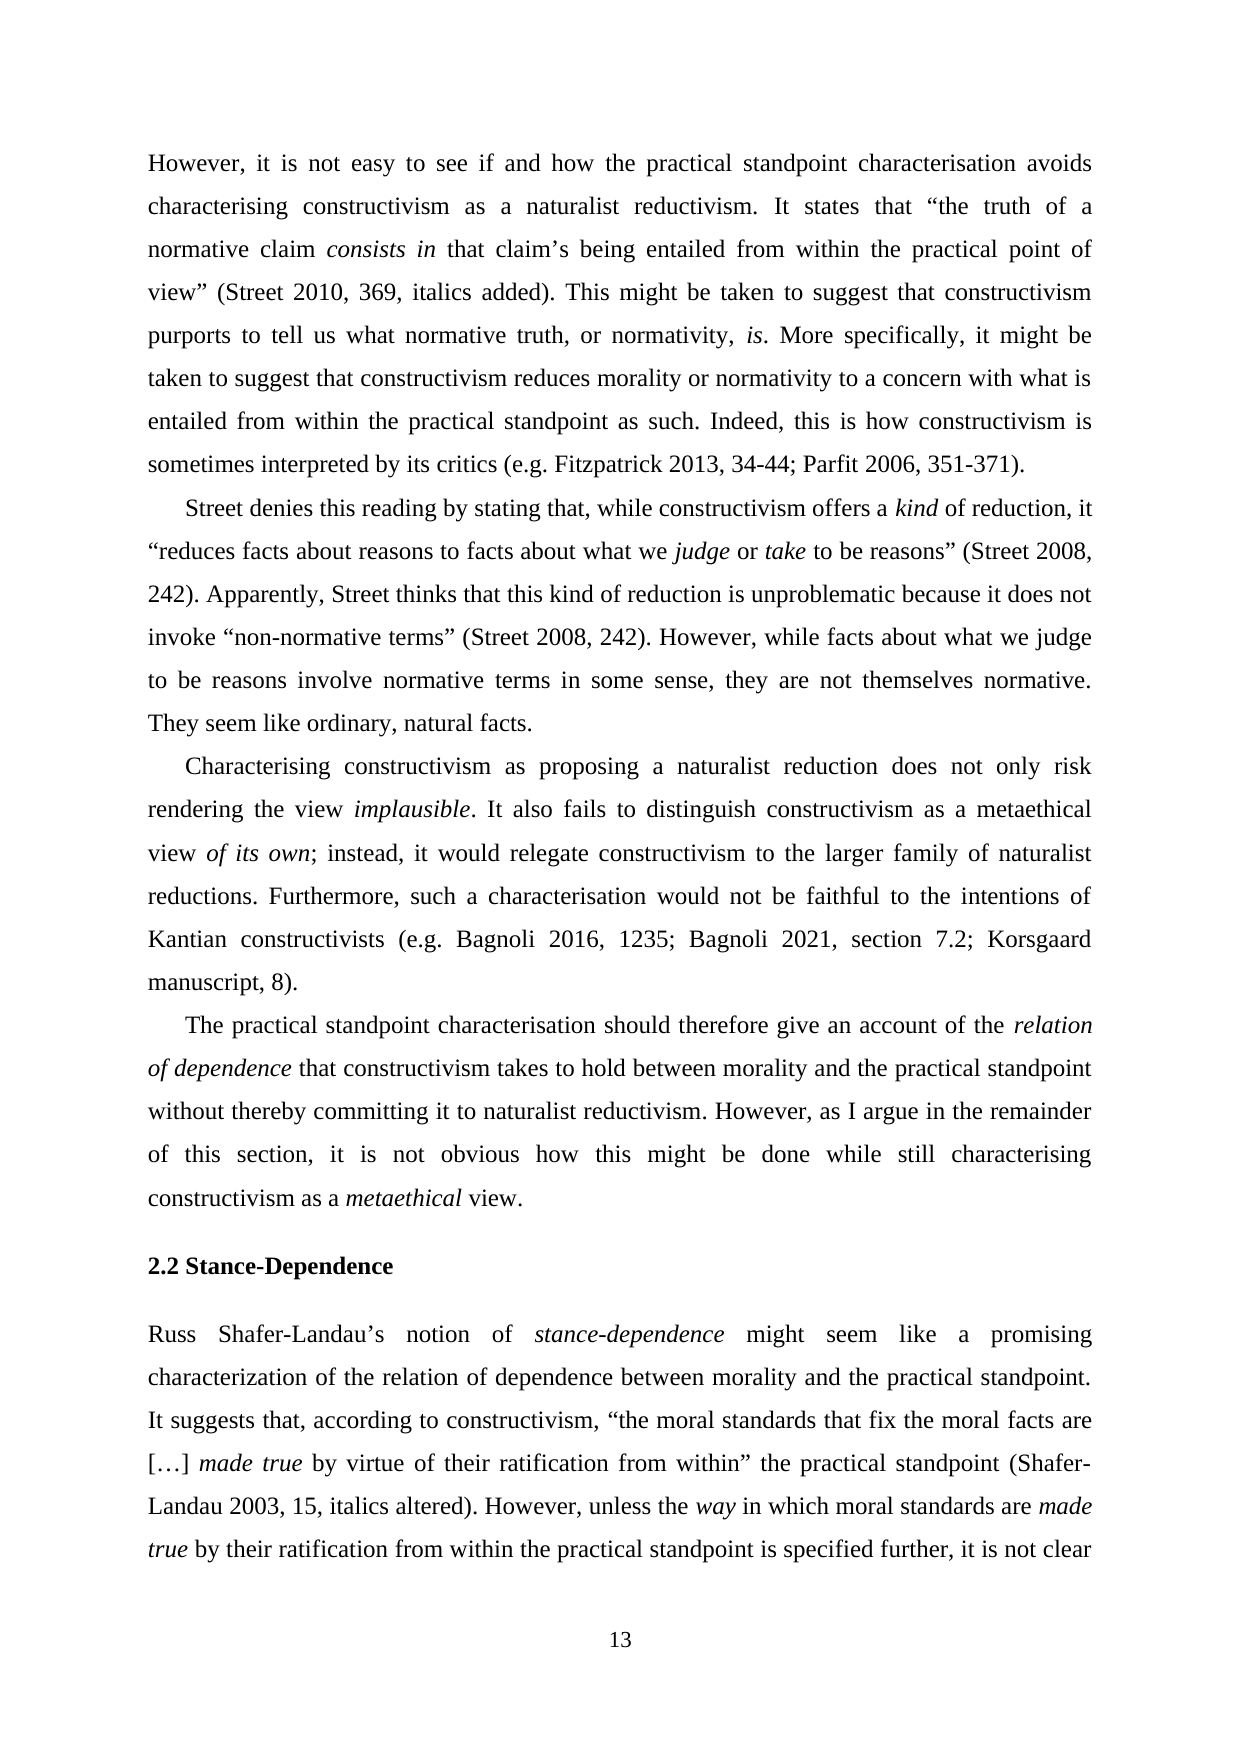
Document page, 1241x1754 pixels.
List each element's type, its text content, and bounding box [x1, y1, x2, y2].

text However, it is not easy to see if and how the practical standpoint characterisation avoids characterising constructivism as a naturalist reductivism. It states that “the truth of a normative claim consists in that claim’s being entailed from within the practical point of view” (Street 2010, 369, italics added). This might be taken to suggest that constructivism purports to tell us what normative truth, or normativity, is. More specifically, it might be taken to suggest that constructivism reduces morality or normativity to a concern with what is entailed from within the practical standpoint as such. Indeed, this is how constructivism is sometimes interpreted by its critics (e.g. Fitzpatrick 2013, 34-44; Parfit 2006, 351-371). [148, 148, 1093, 478]
text The practical standpoint characterisation should therefore give an account of the relation of dependence that constructivism takes to hold between morality and the practical standpoint without thereby committing it to naturalist reductivism. However, as I argue in the remainder of this section, it is not obvious how this might be done while still characterising constructivism as a metaethical view. [148, 1010, 1093, 1211]
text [148, 1319, 1093, 1563]
subtitle 2.2 Stance-Dependence [148, 1251, 1093, 1279]
text Street denies this reading by stating that, while constructivism offers a kind of reduction, it “reduces facts about reasons to facts about what we judge or take to be reasons” (Street 2008, 242). Apparently, Street thinks that this kind of reduction is unproblematic because it does not invoke “non-normative terms” (Street 2008, 242). However, while facts about what we judge to be reasons involve normative terms in some sense, they are not themselves normative. They seem like ordinary, natural facts. [148, 493, 1093, 737]
text Characterising constructivism as proposing a naturalist reduction does not only risk rendering the view implausible. It also fails to distinguish constructivism as a metaethical view of its own; instead, it would relegate constructivism to the larger family of naturalist reductions. Furthermore, such a characterisation would not be faithful to the intentions of Kantian constructivists (e.g. Bagnoli 2016, 1235; Bagnoli 2021, section 7.2; Korsgaard manuscript, 8). [148, 751, 1093, 996]
